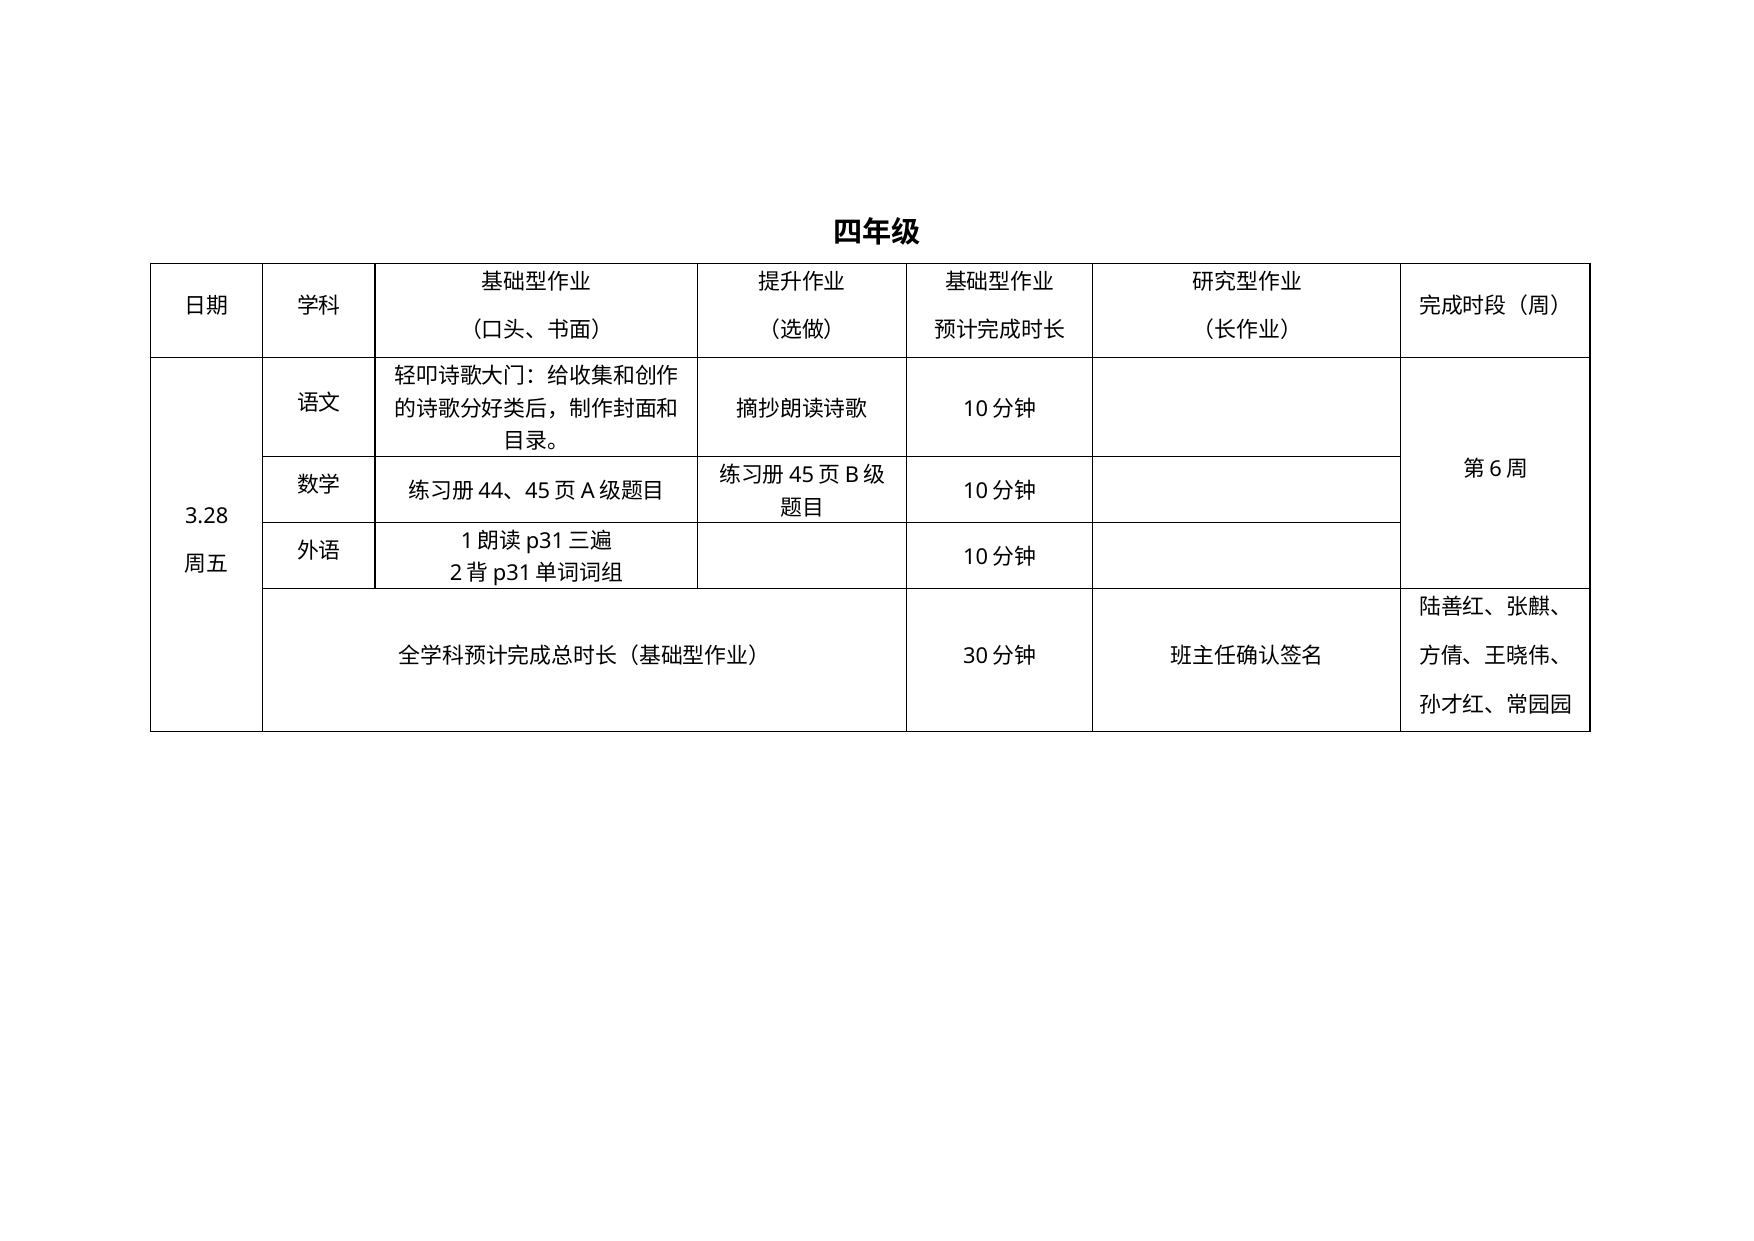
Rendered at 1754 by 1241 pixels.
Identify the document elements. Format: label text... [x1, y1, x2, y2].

table_cell 30分钟 [907, 589, 1092, 731]
table_header 研究型作业 （长作业） [1093, 264, 1400, 357]
text 四年级 [150, 198, 1604, 263]
table_cell 全学科预计完成总时长（基础型作业） [263, 589, 906, 731]
table_header 提升作业 （选做） [698, 264, 906, 357]
table_cell [1093, 523, 1400, 588]
table_header 日期 [151, 264, 262, 357]
table_cell 10分钟 [907, 457, 1092, 522]
table_cell 陆善红、张麒、方倩、王晓伟、孙才红、常园园 [1401, 589, 1589, 731]
table_cell 摘抄朗读诗歌 [698, 358, 906, 456]
table_cell 数学 [263, 457, 374, 522]
table_header 完成时段（周） [1401, 264, 1589, 357]
table_cell 练习册45页B级题目 [698, 457, 906, 522]
table_cell 第6周 [1401, 358, 1589, 588]
table_cell 10分钟 [907, 358, 1092, 456]
table_cell 3.28 周五 [151, 358, 262, 731]
table_cell 语文 [263, 358, 374, 456]
table_header 基础型作业 （口头、书面） [376, 264, 697, 357]
table_cell [1093, 457, 1400, 522]
table_cell 10分钟 [907, 523, 1092, 588]
table_cell 轻叩诗歌大门：给收集和创作的诗歌分好类后，制作封面和目录。 [376, 358, 697, 456]
table_header 学科 [263, 264, 374, 357]
table_cell 外语 [263, 523, 374, 588]
table_cell [698, 523, 906, 588]
table_cell 班主任确认签名 [1093, 589, 1400, 731]
table_header 基础型作业 预计完成时长 [907, 264, 1092, 357]
table_cell 练习册44、45页A级题目 [376, 457, 697, 522]
table_cell 1朗读p31三遍 2背p31单词词组 [376, 523, 697, 588]
table_cell [1093, 358, 1400, 456]
